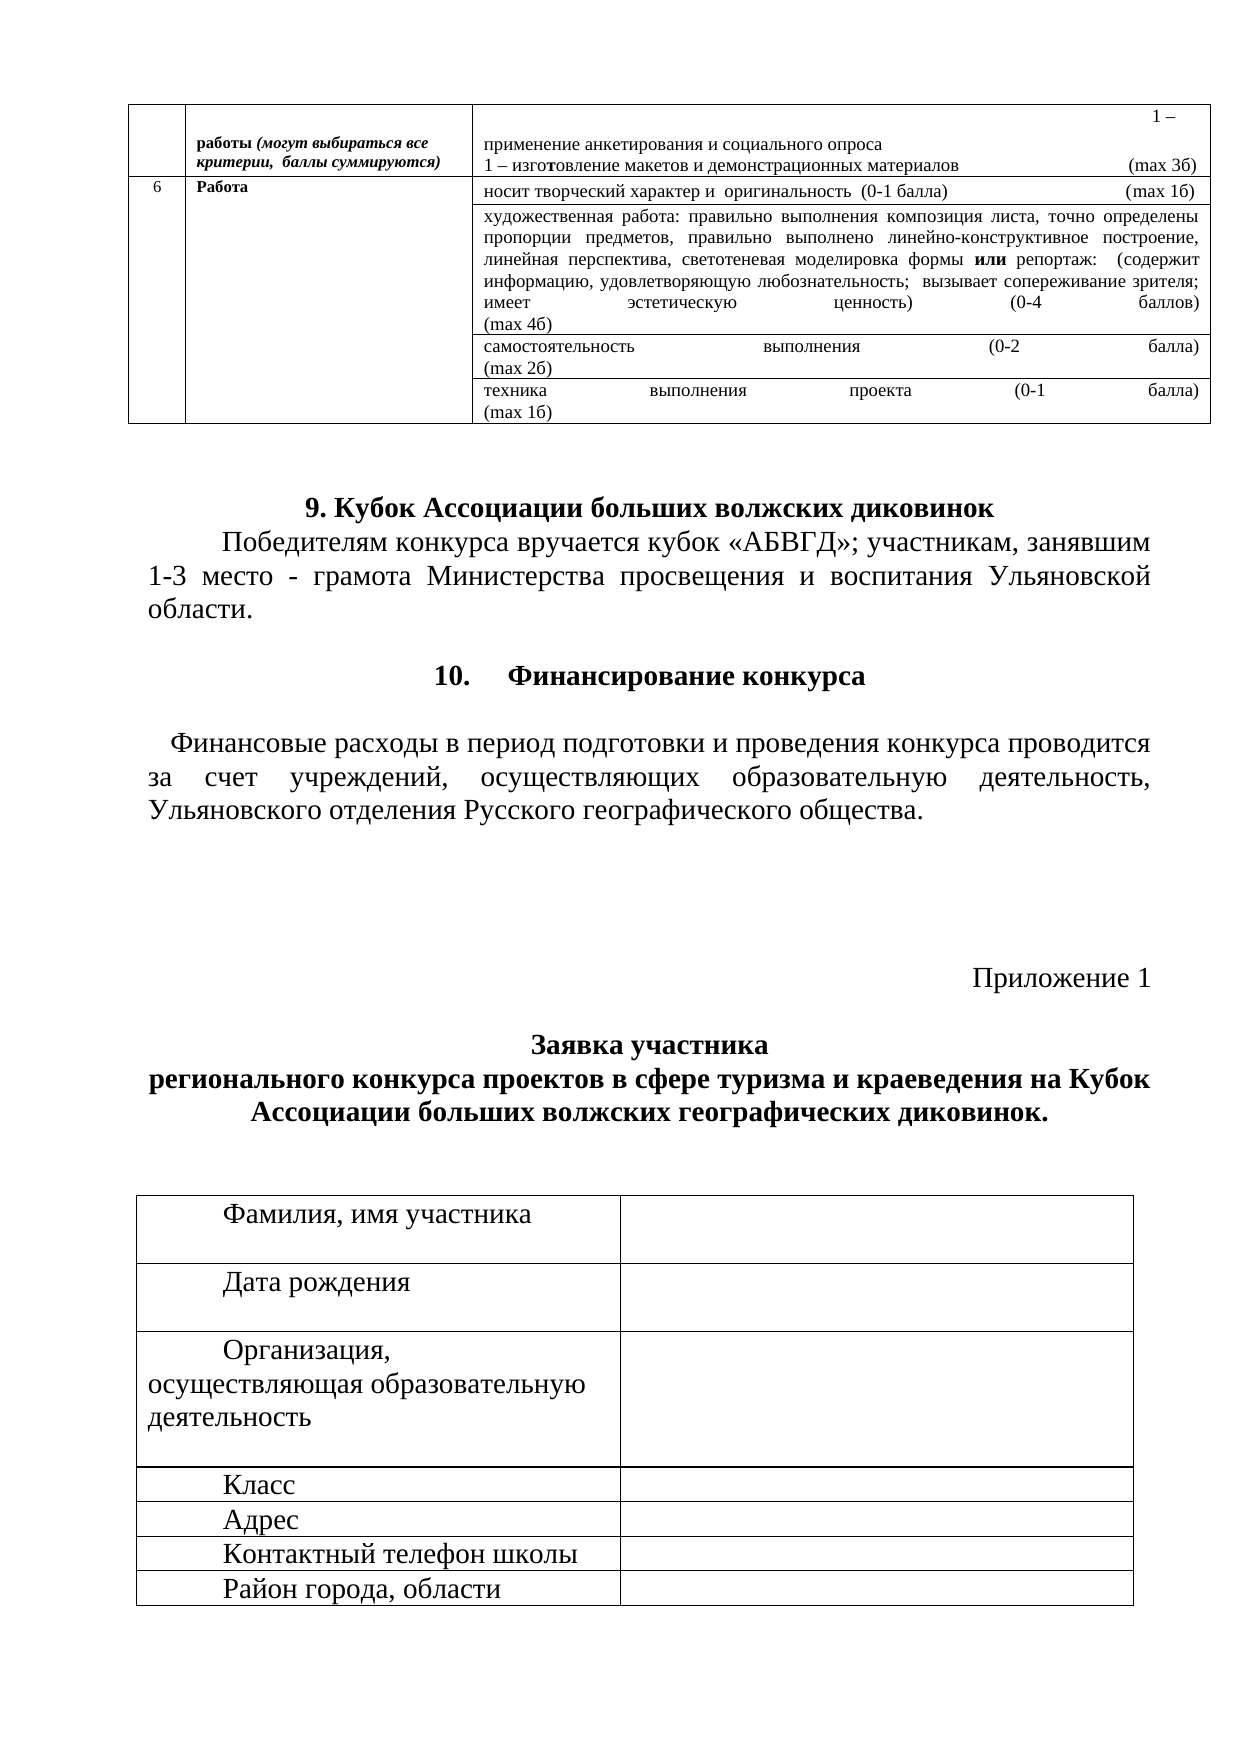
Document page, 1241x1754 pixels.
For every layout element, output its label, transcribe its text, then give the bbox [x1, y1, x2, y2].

text регионального конкурса проектов в сфере туризма и краеведения на Кубок Ассоциации больших волжских географических диковинок. [148, 1061, 1152, 1128]
table_cell 6 [129, 177, 185, 422]
table_cell художественная работа: правильно выполнения композиция листа, точно определены пропорции предметов, правильно выполнено линейно-конструктивное построение, линейная перспектива, светотеневая моделировка формы или репортаж: (содержит информацию, удовлетворяющую любознательность; вызывает сопереживание зрителя; имеет эстетическую ценность) (0-4 баллов) (max 4б) [473, 205, 1210, 334]
table_cell Адрес [137, 1502, 620, 1536]
table_cell [621, 1502, 1133, 1536]
text Финансовые расходы в период подготовки и проведения конкурса проводится за счет учреждений, осуществляющих образовательную деятельность, Ульяновского отделения Русского географического общества. [148, 725, 1152, 826]
table_cell техника выполнения проекта (0-1 балла) (max 1б) [473, 379, 1210, 422]
table_cell [621, 1468, 1133, 1501]
text Заявка участника [148, 1027, 1152, 1061]
table_cell 5 [129, 105, 185, 176]
table_cell [621, 1571, 1133, 1605]
table_header [621, 1196, 1133, 1263]
table_cell Работа [186, 177, 472, 422]
text Приложение 1 [635, 960, 1152, 994]
table_header Фамилия, имя участника [137, 1196, 620, 1263]
table_cell Район города, области [137, 1571, 620, 1605]
table_cell Организация, осуществляющая образовательную деятельность [137, 1332, 620, 1466]
table_cell [621, 1264, 1133, 1331]
table_cell Класс [137, 1468, 620, 1501]
text 10. Финансирование конкурса [148, 658, 1152, 692]
text Победителям конкурса вручается кубок «АБВГД»; участникам, занявшим 1-3 место - грамота Министерства просвещения и воспитания Ульяновской области. [148, 524, 1152, 625]
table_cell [186, 105, 472, 176]
table_cell самостоятельность выполнения (0-2 балла) (max 2б) [473, 335, 1210, 378]
table_cell Контактный телефон школы [137, 1537, 620, 1570]
table_cell [621, 1537, 1133, 1570]
table_cell [621, 1332, 1133, 1466]
text 9. Кубок Ассоциации больших волжских диковинок [148, 491, 1152, 524]
table_cell носит творческий характер и оригинальность (0-1 балла) (max 1б) [473, 177, 1210, 204]
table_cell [473, 105, 1210, 176]
table_cell Дата рождения [137, 1264, 620, 1331]
